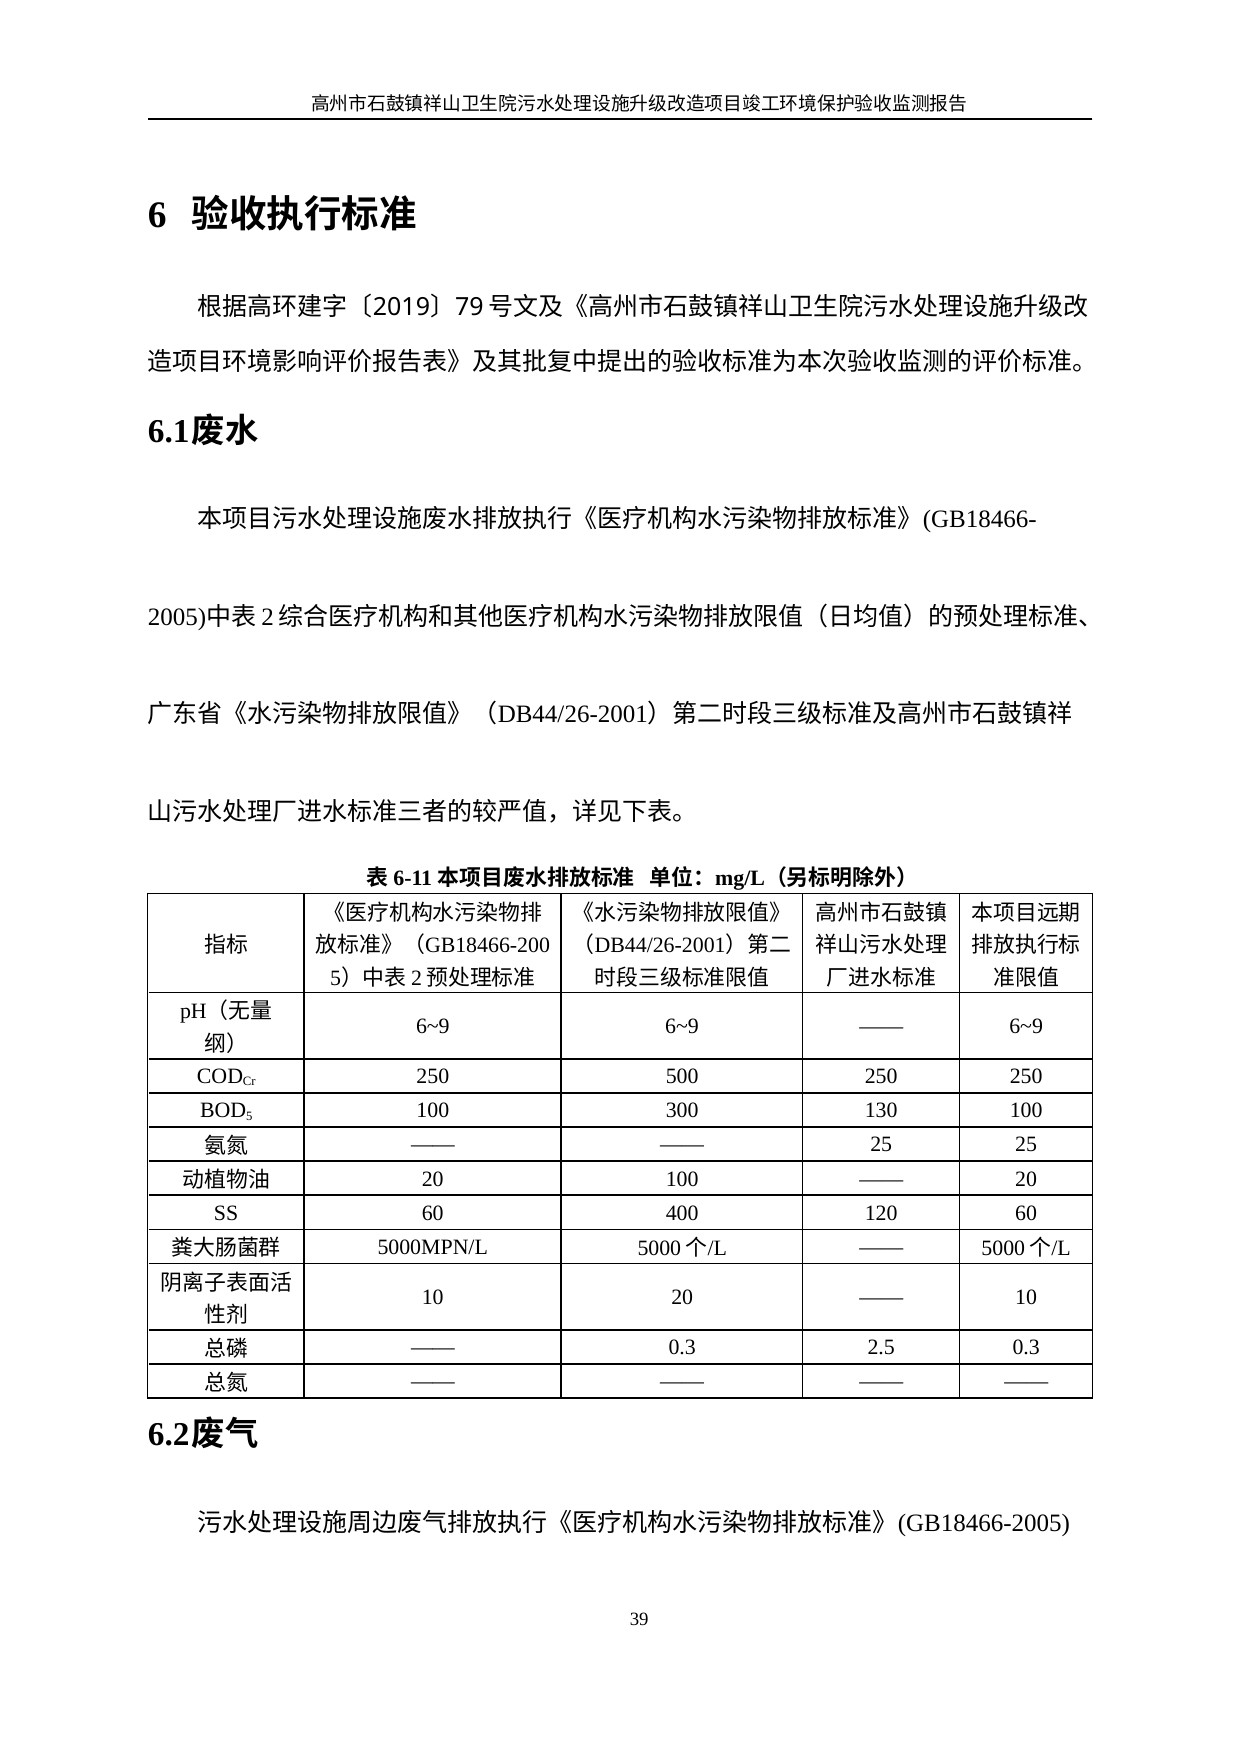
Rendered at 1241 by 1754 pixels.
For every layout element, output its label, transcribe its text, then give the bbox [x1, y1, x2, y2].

table_cell 25 [960, 1128, 1092, 1160]
text 根据高环建字〔2019〕79号文及《高州市石鼓镇祥山卫生院污水处理设施升级改造项目环境影响评价报告表》及其批复中提出的验收标准为本次验收监测的评价标准。 [148, 287, 1092, 377]
subtitle 废气 [148, 1399, 1092, 1464]
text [148, 1488, 1092, 1553]
table_cell —— [803, 1365, 959, 1397]
table_header 高州市石鼓镇祥山污水处理厂进水标准 [803, 894, 959, 992]
table_header 《医疗机构水污染物排放标准》（GB18466-2005）中表2预处理标准 [305, 894, 560, 992]
subtitle 验收执行标准 [148, 178, 1092, 243]
table_cell 100 [960, 1094, 1092, 1126]
table_cell 20 [305, 1162, 560, 1194]
table_cell 6~9 [960, 993, 1092, 1058]
table_cell —— [305, 1331, 560, 1363]
table_cell —— [562, 1365, 802, 1397]
table_cell 250 [960, 1060, 1092, 1092]
table_cell 10 [960, 1264, 1092, 1329]
table_cell 25 [803, 1128, 959, 1160]
table_cell —— [803, 1230, 959, 1262]
table_header 本项目远期排放执行标准限值 [960, 894, 1092, 992]
table_cell 250 [305, 1060, 560, 1092]
table_cell —— [803, 1162, 959, 1194]
table_cell 60 [960, 1196, 1092, 1228]
subtitle 废水 [148, 395, 1092, 460]
table_cell 阴离子表面活性剂 [148, 1264, 303, 1329]
table_cell 总氮 [148, 1364, 303, 1397]
table_header 指标 [148, 894, 303, 992]
table_cell 300 [562, 1094, 802, 1126]
table_cell 总磷 [148, 1330, 303, 1363]
table_cell —— [562, 1128, 802, 1160]
table_cell 6~9 [305, 993, 560, 1058]
table_cell 5000个/L [960, 1230, 1092, 1262]
table_cell 氨氮 [148, 1127, 303, 1160]
table_cell 粪大肠菌群 [148, 1230, 303, 1262]
table_cell pH（无量纲） [148, 993, 303, 1058]
table_header 《水污染物排放限值》（DB44/26-2001）第二时段三级标准限值 [562, 894, 802, 992]
table_cell —— [305, 1128, 560, 1160]
table_cell —— [803, 1264, 959, 1329]
table_cell 动植物油 [148, 1161, 303, 1194]
table_cell —— [305, 1365, 560, 1397]
table_cell 0.3 [960, 1331, 1092, 1363]
table_cell 10 [305, 1264, 560, 1329]
table_cell 20 [960, 1162, 1092, 1194]
table_cell 2.5 [803, 1331, 959, 1363]
table_cell 130 [803, 1094, 959, 1126]
table_cell 6~9 [562, 993, 802, 1058]
table_cell —— [803, 993, 959, 1058]
table_cell 5000个/L [562, 1230, 802, 1262]
table_cell 20 [562, 1264, 802, 1329]
table_cell 100 [305, 1094, 560, 1126]
table_cell 120 [803, 1196, 959, 1228]
table_cell 0.3 [562, 1331, 802, 1363]
table_cell CODCr [148, 1059, 303, 1092]
table_cell —— [960, 1365, 1092, 1397]
text 本项目污水处理设施废水排放执行《医疗机构水污染物排放标准》(GB18466-2005)中表2综合医疗机构和其他医疗机构水污染物排放限值（日均值）的预处理标准、广东省《水污染物排放限值》（DB44/26-2001）第二时段三级标准及高州市石鼓镇祥山污水处理厂进水标准三者的较严值，详见下表。 [148, 484, 1092, 842]
table_cell SS [148, 1195, 303, 1228]
table_cell BOD5 [148, 1093, 303, 1126]
table_cell 250 [803, 1060, 959, 1092]
table_cell 5000MPN/L [305, 1230, 560, 1262]
table_cell 100 [562, 1162, 802, 1194]
table_cell 400 [562, 1196, 802, 1228]
table_cell 60 [305, 1196, 560, 1228]
table_cell 500 [562, 1060, 802, 1092]
